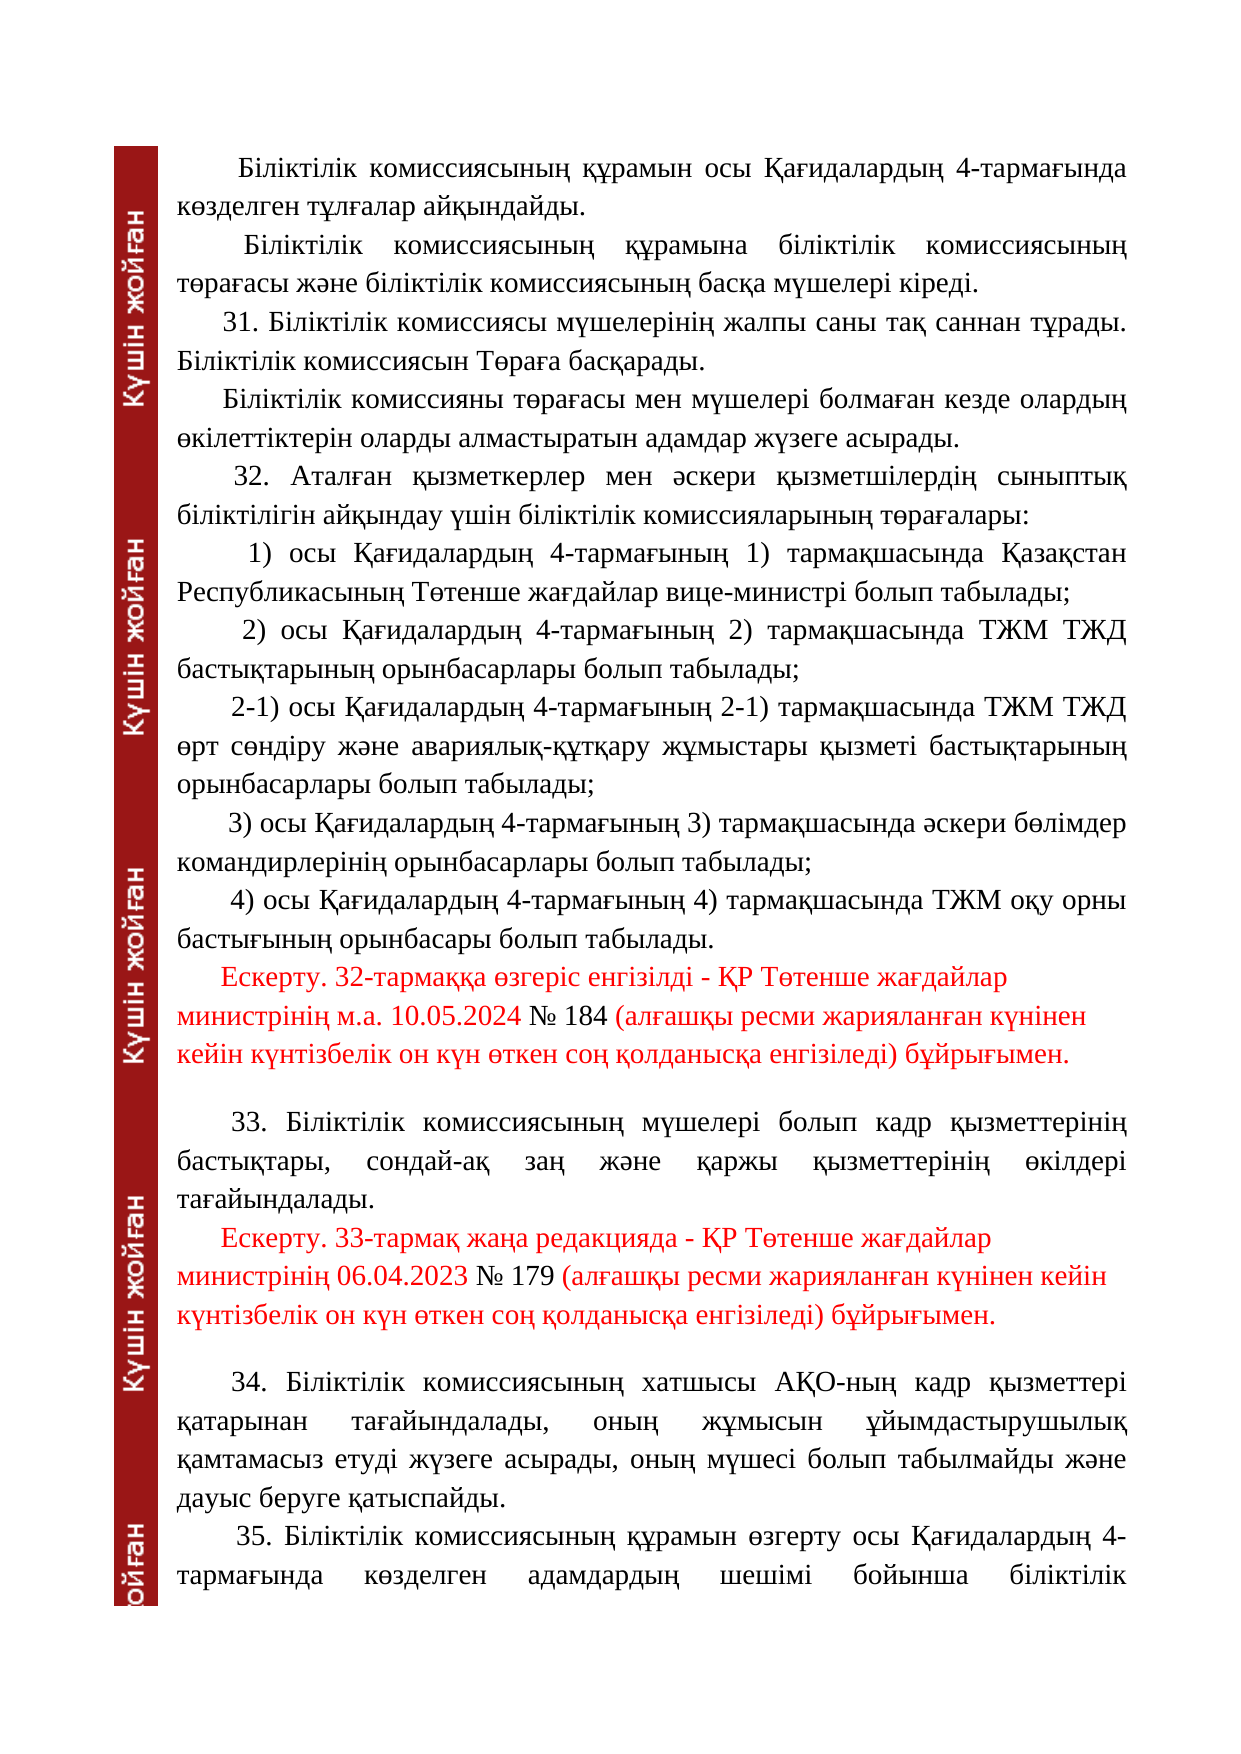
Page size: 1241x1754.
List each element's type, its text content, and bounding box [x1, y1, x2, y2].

picture [114, 146, 158, 150]
picture [114, 877, 158, 882]
text 2) осы Қағидалардың 4-тармағының 2) тармақшасында ТЖМ ТЖД бастықтарының орынбасарлары болып табылады; [112, 612, 1128, 684]
text 4) осы Қағидалардың 4-тармағының 4) тармақшасында ТЖМ оқу орны бастығының орынбасары болып табылады. [112, 882, 1128, 954]
picture [114, 800, 158, 805]
picture [114, 1591, 158, 1606]
text 1) осы Қағидалардың 4-тармағының 1) тармақшасында Қазақстан Республикасының Төтенше жағдайлар вице-министрі болып табылады; [112, 535, 1128, 607]
picture [114, 453, 158, 458]
picture [114, 299, 158, 304]
text 33. Біліктілік комиссиясының мүшелері болып кадр қызметтерінің бастықтары, сондай-ақ заң және қаржы қызметтерінің өкілдері тағайындалады. [112, 1104, 1128, 1215]
picture [114, 1513, 158, 1518]
picture [114, 1215, 158, 1220]
picture [114, 684, 158, 689]
picture [114, 954, 158, 959]
picture [114, 607, 158, 612]
picture [114, 376, 158, 381]
picture [114, 530, 158, 535]
text Біліктілік комиссиясының құрамына біліктілік комиссиясының төрағасы және біліктілік комиссиясының басқа мүшелері кіреді. [112, 227, 1128, 299]
text Біліктілік комиссияны төрағасы мен мүшелері болмаған кезде олардың өкілеттіктерін оларды алмастыратын адамдар жүзеге асырады. [112, 381, 1128, 453]
picture [114, 222, 158, 227]
text Біліктілік комиссиясының құрамын осы Қағидалардың 4-тармағында көзделген тұлғалар айқындайды. [112, 150, 1128, 222]
text Ескерту. 32-тармаққа өзгеріс енгізілді - ҚР Төтенше жағдайлар министрінің м.а. 10.05.2024 № 184 (алғашқы ресми жарияланған күнінен кейін күнтізбелік он күн өткен соң қолданысқа енгізіледі) бұйрығымен. [112, 959, 1128, 1100]
text Ескерту. 33-тармақ жаңа редакцияда - ҚР Төтенше жағдайлар министрінің 06.04.2023 № 179 (алғашқы ресми жарияланған күнінен кейін күнтізбелік он күн өткен соң қолданысқа енгізіледі) бұйрығымен. [112, 1220, 1128, 1361]
text 32. Аталған қызметкерлер мен әскери қызметшілердің сыныптық біліктілігін айқындау үшін біліктілік комиссияларының төрағалары: [112, 458, 1128, 530]
picture [114, 1100, 158, 1104]
text 3) осы Қағидалардың 4-тармағының 3) тармақшасында әскери бөлімдер командирлерінің орынбасарлары болып табылады; [112, 805, 1128, 877]
text 2-1) осы Қағидалардың 4-тармағының 2-1) тармақшасында ТЖМ ТЖД өрт сөндіру және авариялық-құтқару жұмыстары қызметі бастықтарының орынбасарлары болып табылады; [112, 689, 1128, 800]
text 34. Біліктілік комиссиясының хатшысы АҚО-ның кадр қызметтері қатарынан тағайындалады, оның жұмысын ұйымдастырушылық қамтамасыз етуді жүзеге асырады, оның мүшесі болып табылмайды және дауыс беруге қатыспайды. [112, 1364, 1128, 1513]
text 31. Біліктілік комиссиясы мүшелерінің жалпы саны тақ саннан тұрады. Біліктілік комиссиясын Төраға басқарады. [112, 304, 1128, 376]
